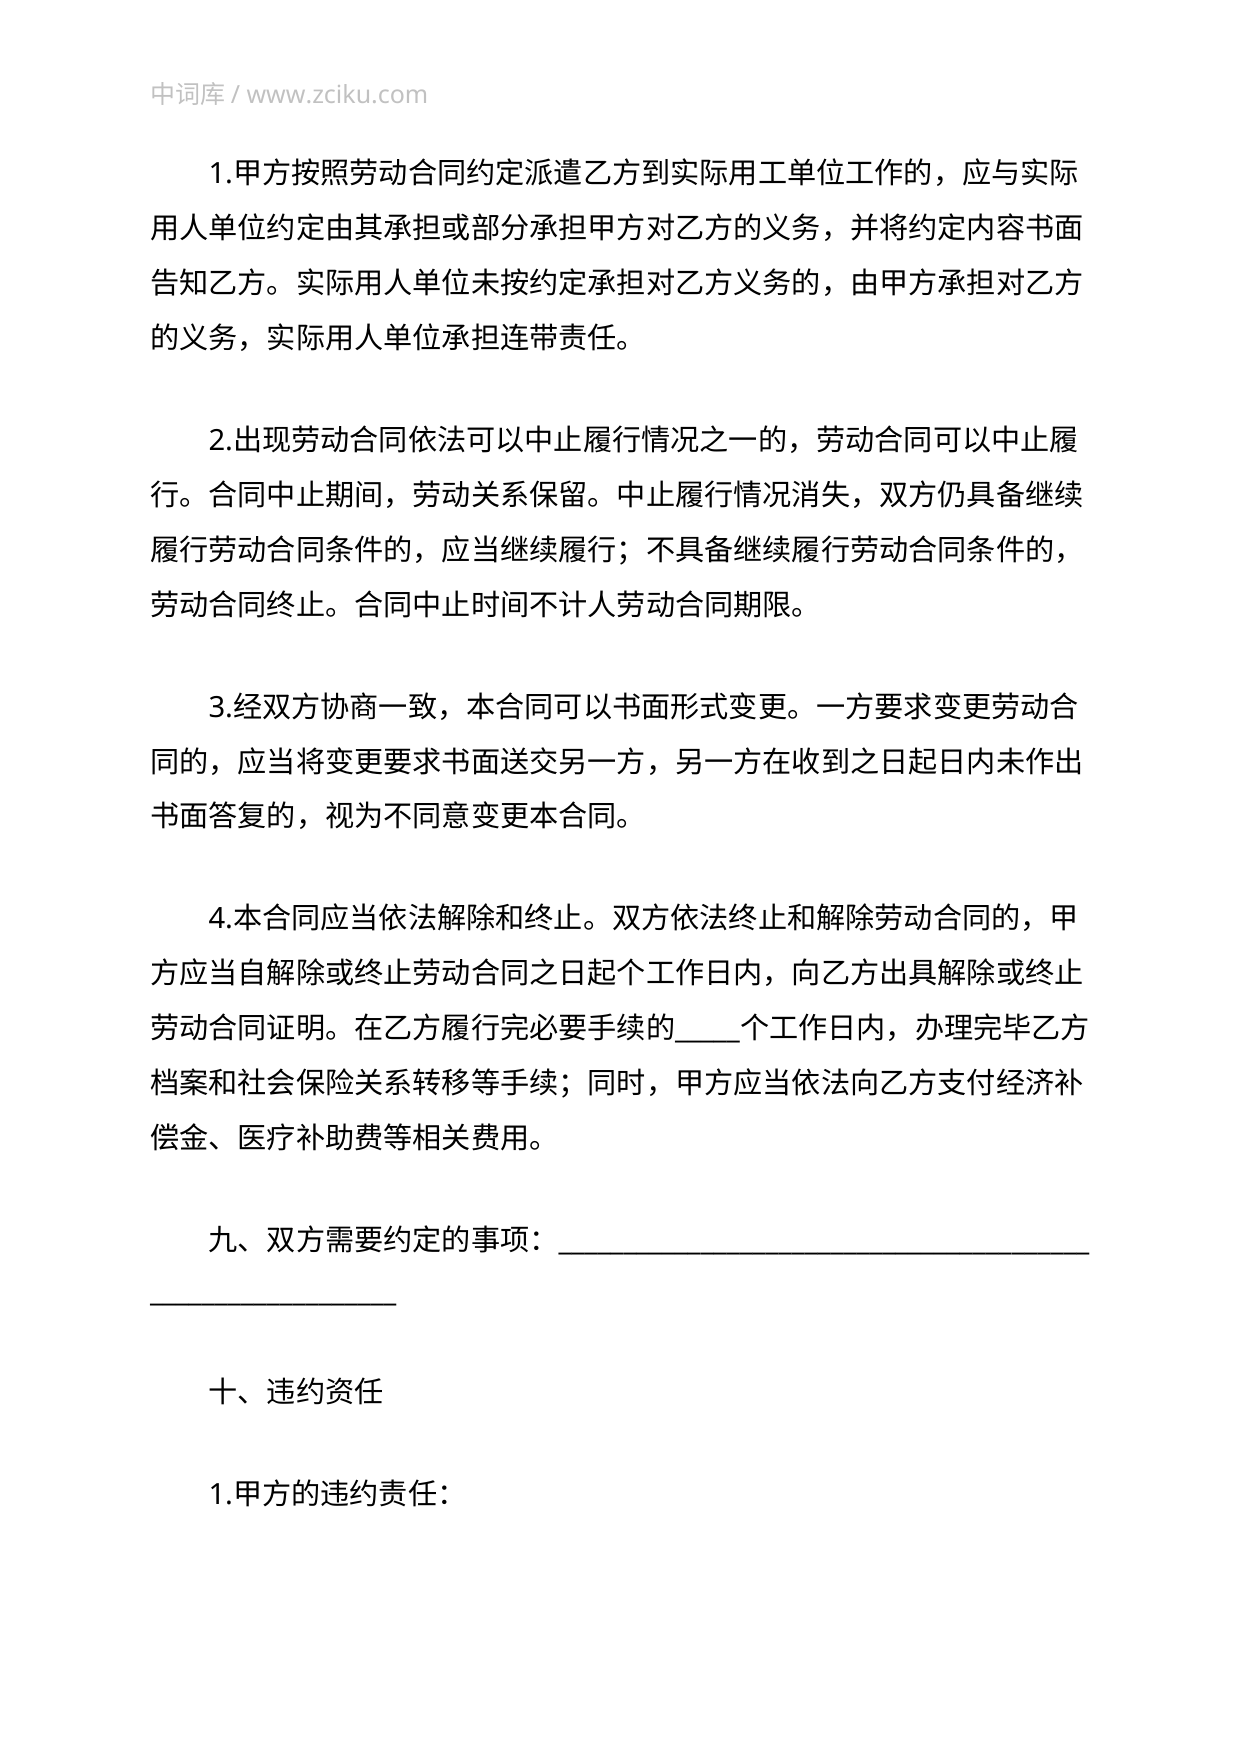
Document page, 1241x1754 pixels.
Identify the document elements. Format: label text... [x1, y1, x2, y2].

text 九、双方需要约定的事项：____________________________________________________________ [150, 1216, 1090, 1310]
text 十、违约资任 [150, 1369, 1090, 1411]
text 2.出现劳动合同依法可以中止履行情况之一的，劳动合同可以中止履行。合同中止期间，劳动关系保留。中止履行情况消失，双方仍具备继续履行劳动合同条件的，应当继续履行；不具备继续履行劳动合同条件的，劳动合同终止。合同中止时间不计人劳动合同期限。 [150, 417, 1090, 624]
text 4.本合同应当依法解除和终止。双方依法终止和解除劳动合同的，甲方应当自解除或终止劳动合同之日起个工作日内，向乙方出具解除或终止劳动合同证明。在乙方履行完必要手续的_____个工作日内，办理完毕乙方档案和社会保险关系转移等手续；同时，甲方应当依法向乙方支付经济补偿金、医疗补助费等相关费用。 [150, 895, 1090, 1157]
text 3.经双方协商一致，本合同可以书面形式变更。一方要求变更劳动合同的，应当将变更要求书面送交另一方，另一方在收到之日起日内未作出书面答复的，视为不同意变更本合同。 [150, 683, 1090, 835]
text 1.甲方的违约责任： [150, 1471, 1090, 1513]
text 1.甲方按照劳动合同约定派遣乙方到实际用工单位工作的，应与实际用人单位约定由其承担或部分承担甲方对乙方的义务，并将约定内容书面告知乙方。实际用人单位未按约定承担对乙方义务的，由甲方承担对乙方的义务，实际用人单位承担连带责任。 [150, 150, 1090, 357]
